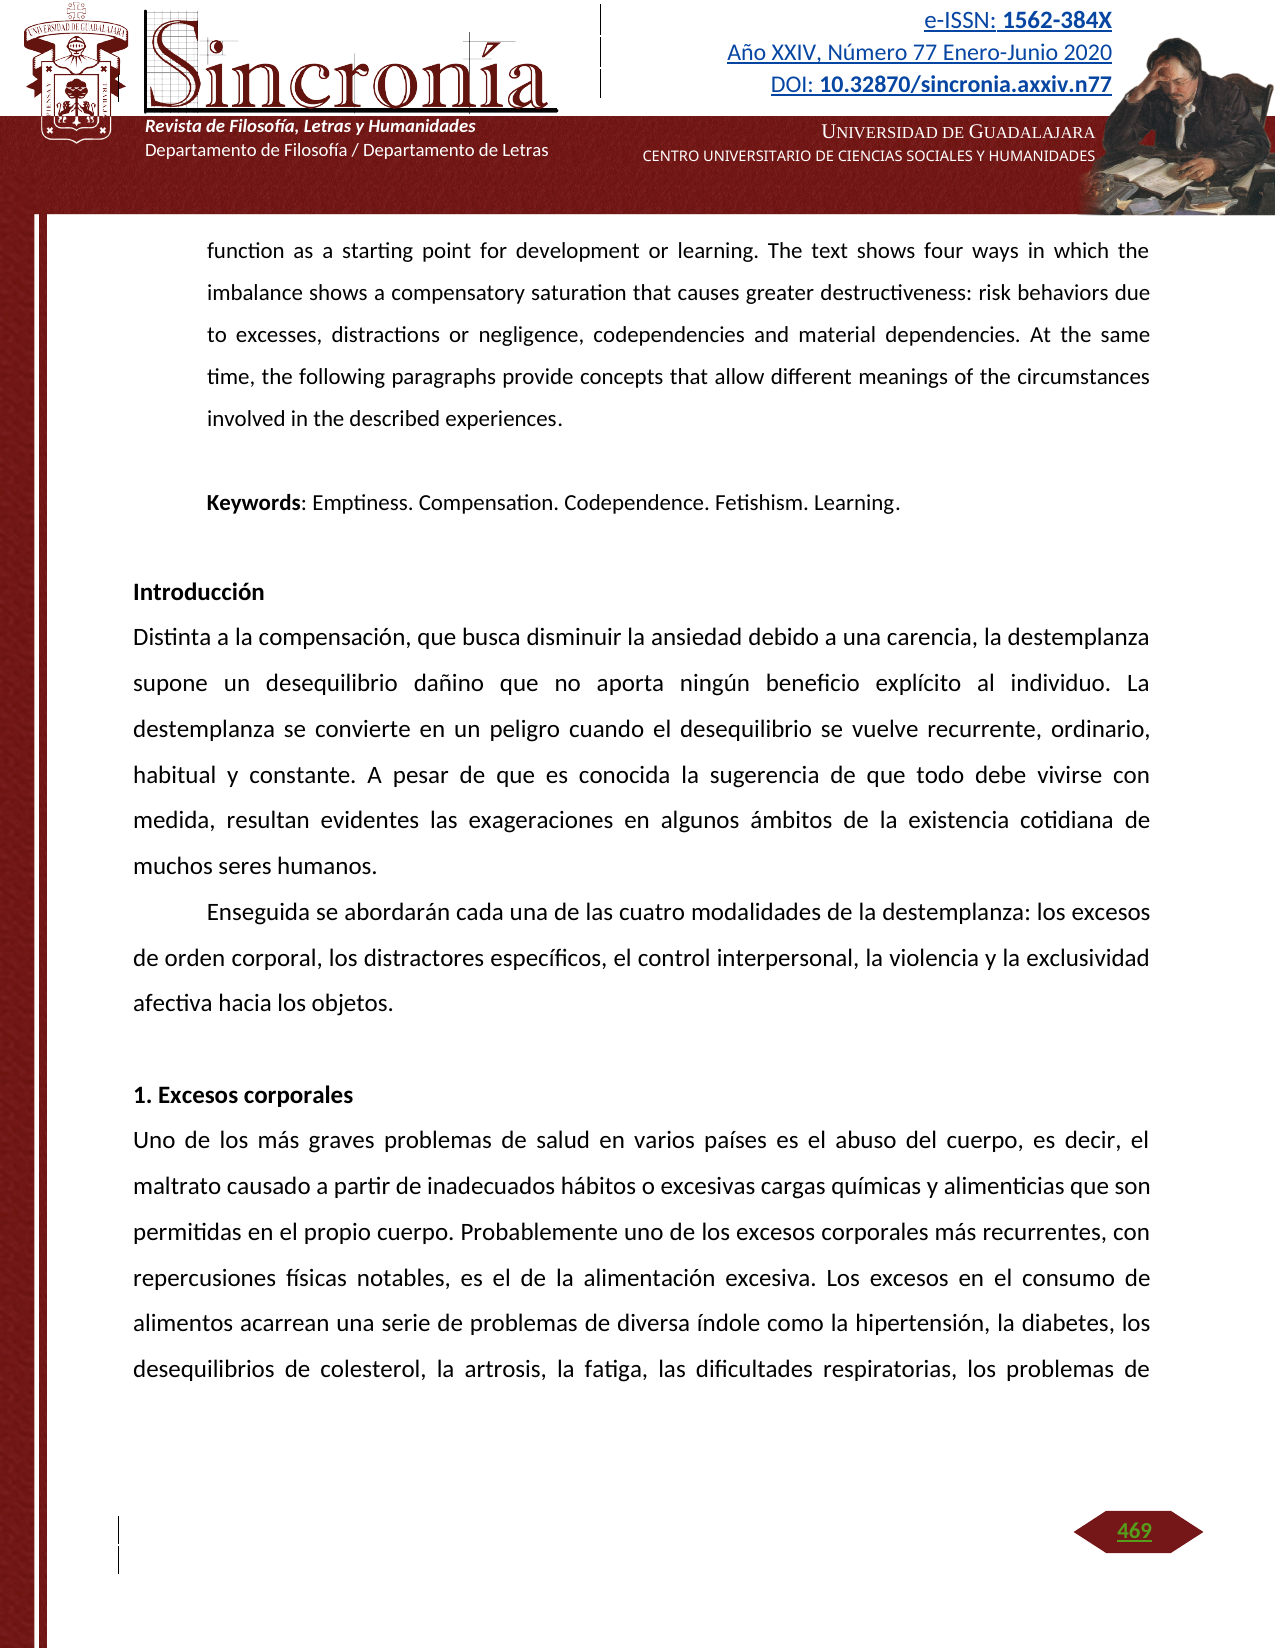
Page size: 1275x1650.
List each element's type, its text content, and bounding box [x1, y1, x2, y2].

text Enseguida se abordarán cada una de las cuatro modalidades de la destemplanza: los excesos de orden corporal, los distractores específicos, el control interpersonal, la violencia y la exclusividad afectiva hacia los objetos. [133, 896, 1152, 1018]
text 1. Excesos corporales [133, 1079, 1152, 1109]
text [207, 236, 1152, 432]
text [133, 1124, 1152, 1384]
text Keywords: Emptiness. Compensation. Codependence. Fetishism. Learning. [207, 488, 1152, 516]
picture [0, 1, 1275, 1648]
text Distinta a la compensación, que busca disminuir la ansiedad debido a una carencia, la destemplanza supone un desequilibrio dañino que no aporta ningún beneficio explícito al individuo. La destemplanza se convierte en un peligro cuando el desequilibrio se vuelve recurrente, ordinario, habitual y constante. A pesar de que es conocida la sugerencia de que todo debe vivirse con medida, resultan evidentes las exageraciones en algunos ámbitos de la existencia cotidiana de muchos seres humanos. [133, 622, 1152, 881]
text Introducción [133, 576, 1152, 606]
